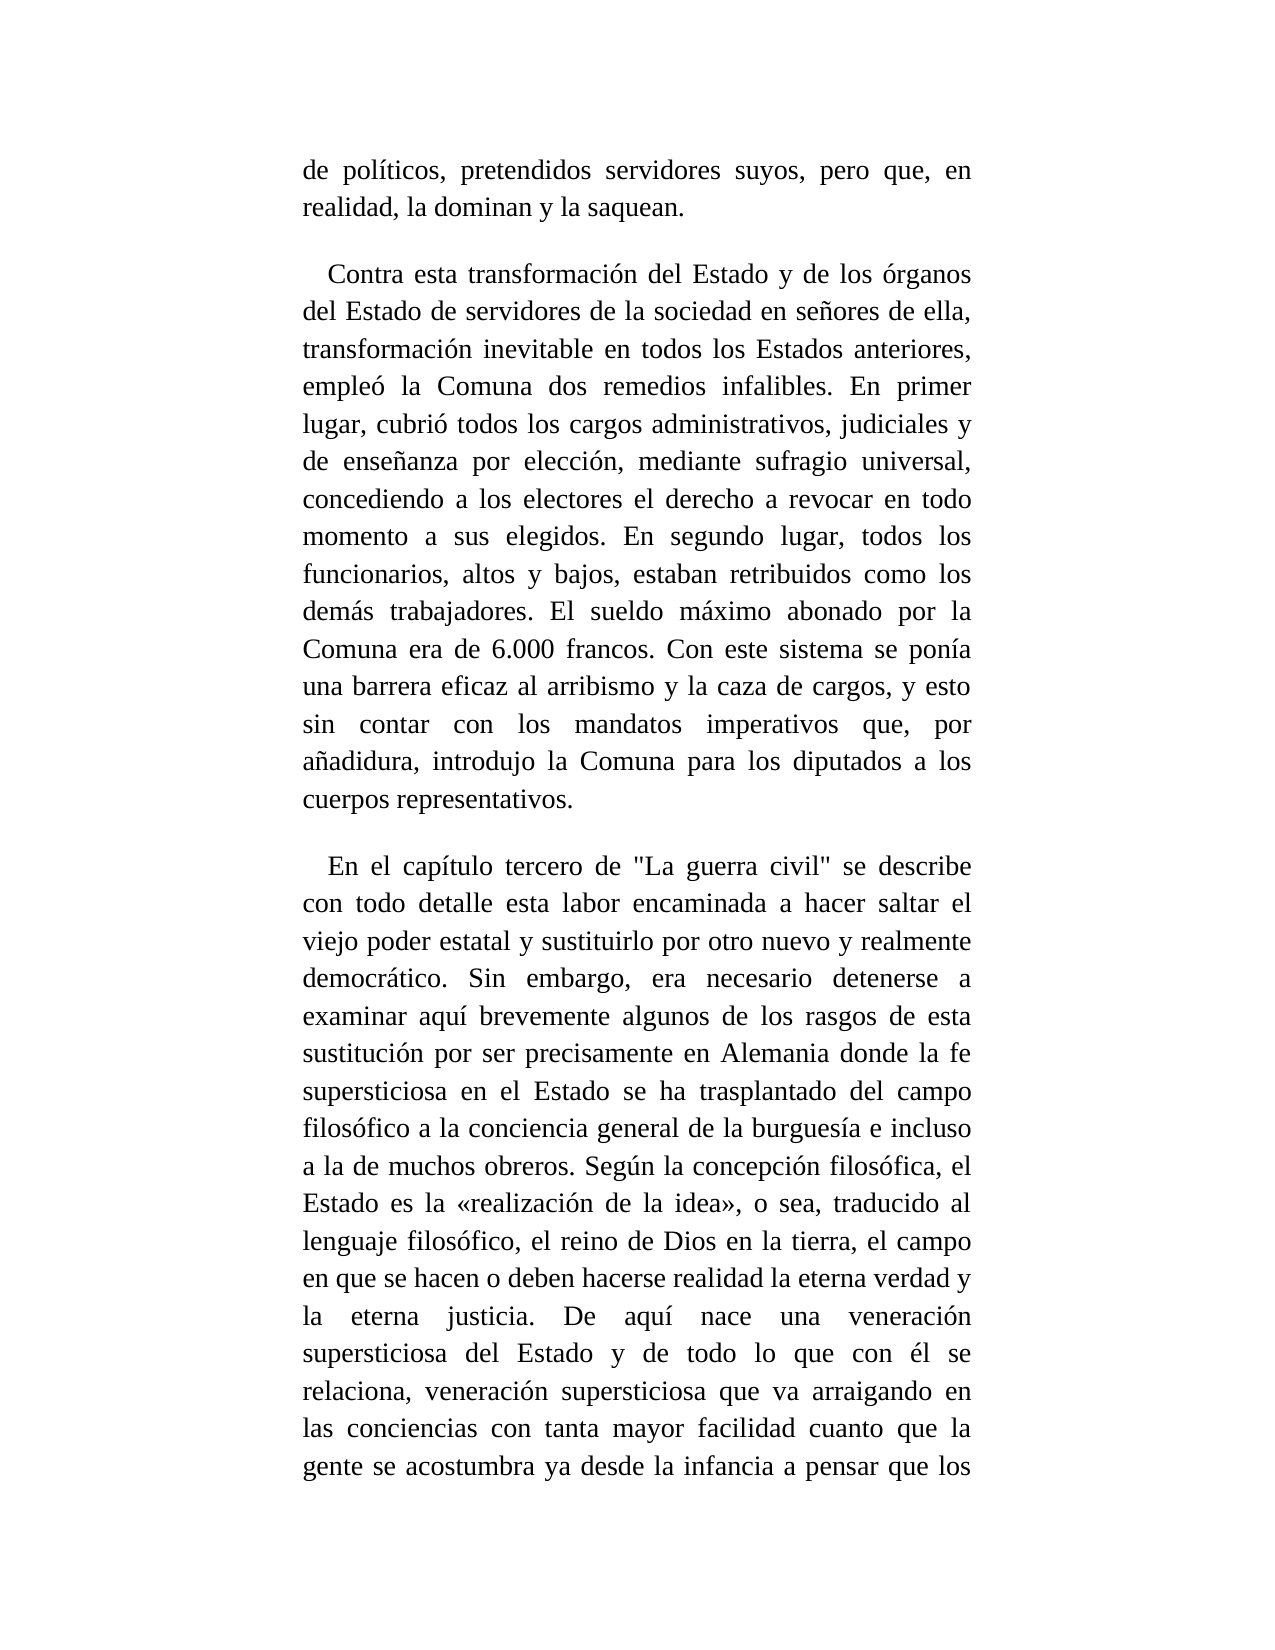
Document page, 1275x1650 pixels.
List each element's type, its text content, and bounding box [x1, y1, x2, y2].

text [302, 148, 973, 223]
text Contra esta transformación del Estado y de los órganos del Estado de servidores de la sociedad en señores de ella, transformación inevitable en todos los Estados anteriores, empleó la Comuna dos remedios infalibles. En primer lugar, cubrió todos los cargos administrativos, judiciales y de enseñanza por elección, mediante sufragio universal, concediendo a los electores el derecho a revocar en todo momento a sus elegidos. En segundo lugar, todos los funcionarios, altos y bajos, estaban retribuidos como los demás trabajadores. El sueldo máximo abonado por la Comuna era de 6.000 francos. Con este sistema se ponía una barrera eficaz al arribismo y la caza de cargos, y esto sin contar con los mandatos imperativos que, por añadidura, introdujo la Comuna para los diputados a los cuerpos representativos. [302, 252, 973, 814]
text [302, 843, 973, 1481]
